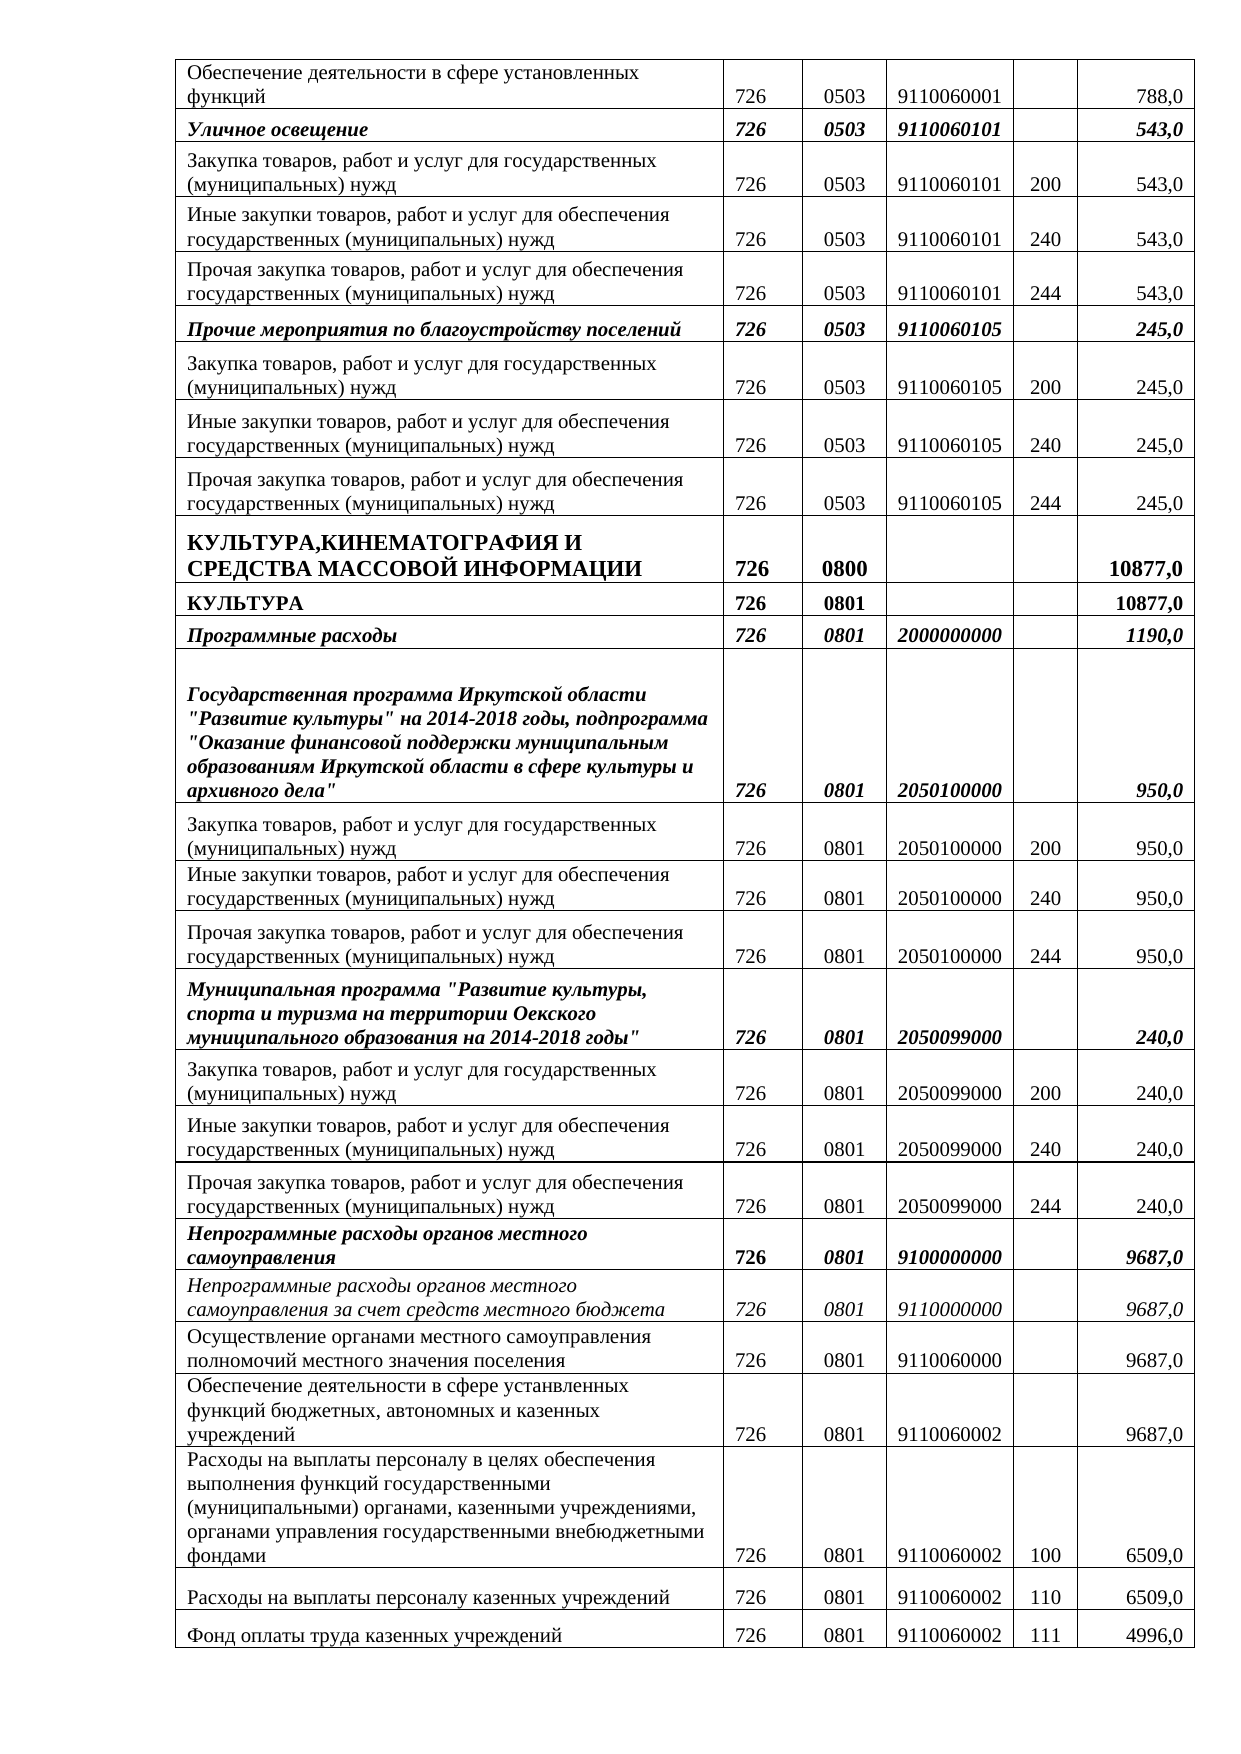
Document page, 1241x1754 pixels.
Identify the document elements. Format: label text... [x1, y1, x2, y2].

table_cell 0800 [803, 516, 886, 582]
table_cell 9110060105 [887, 306, 1013, 341]
table_cell 9110060101 [887, 252, 1013, 305]
table_cell 726 [724, 306, 802, 341]
table_cell 726 [724, 1050, 802, 1105]
table_cell 543,0 [1078, 109, 1194, 141]
table_cell 100 [1014, 1447, 1077, 1567]
table_cell [1014, 583, 1077, 614]
table_cell 0801 [803, 1163, 886, 1218]
table_cell 2000000000 [887, 616, 1013, 647]
table_cell 9110000000 [887, 1270, 1013, 1321]
table_cell 726 [724, 1447, 802, 1567]
table_cell 0503 [803, 400, 886, 457]
table_cell 0503 [803, 109, 886, 141]
table_cell 788,0 [1078, 60, 1194, 108]
table_cell 0503 [803, 60, 886, 108]
table_cell 2050100000 [887, 861, 1013, 910]
table_cell 726 [724, 583, 802, 614]
table_cell КУЛЬТУРА,КИНЕМАТОГРАФИЯ И СРЕДСТВА МАССОВОЙ ИНФОРМАЦИИ [176, 516, 723, 582]
table_cell 726 [724, 1374, 802, 1446]
table_cell 726 [724, 458, 802, 514]
table_cell 0503 [803, 342, 886, 399]
table_cell 0801 [803, 1610, 886, 1647]
table_cell 240 [1014, 1106, 1077, 1161]
table_cell Муниципальная программа "Развитие культуры, спорта и туризма на территории Оекского муниципального образования на 2014-2018 годы" [176, 969, 723, 1049]
table_cell Обеспечение деятельности в сфере устанвленных функций бюджетных, автономных и казенных учреждений [176, 1374, 723, 1446]
table_cell Закупка товаров, работ и услуг для государственных (муниципальных) нужд [176, 1050, 723, 1105]
table_cell 200 [1014, 803, 1077, 860]
table_cell 9110060001 [887, 60, 1013, 108]
table_cell Прочая закупка товаров, работ и услуг для обеспечения государственных (муниципальных) нужд [176, 911, 723, 968]
table_cell [1014, 1322, 1077, 1372]
table_cell 0801 [803, 1374, 886, 1446]
table_cell Непрограммные расходы органов местного самоуправления за счет средств местного бюджета [176, 1270, 723, 1321]
table_cell 200 [1014, 142, 1077, 196]
table_cell 200 [1014, 1050, 1077, 1105]
table_cell 9100000000 [887, 1219, 1013, 1269]
table_cell 726 [724, 1270, 802, 1321]
table_cell 726 [724, 911, 802, 968]
table_cell 9110060105 [887, 400, 1013, 457]
table_cell 10877,0 [1078, 583, 1194, 614]
table_cell Обеспечение деятельности в сфере установленных функций [176, 60, 723, 108]
table_cell 726 [724, 803, 802, 860]
table_cell Иные закупки товаров, работ и услуг для обеспечения государственных (муниципальных) нужд [176, 400, 723, 457]
table_cell 240 [1014, 197, 1077, 251]
table_cell 10877,0 [1078, 516, 1194, 582]
table_cell 240 [1014, 861, 1077, 910]
table_cell 9110060101 [887, 142, 1013, 196]
table_cell [887, 516, 1013, 582]
table_cell 244 [1014, 458, 1077, 514]
table_cell 4996,0 [1078, 1610, 1194, 1647]
table_cell 6509,0 [1078, 1447, 1194, 1567]
table_cell [1014, 1270, 1077, 1321]
table_cell 726 [724, 616, 802, 647]
table_cell 543,0 [1078, 142, 1194, 196]
table_cell 950,0 [1078, 803, 1194, 860]
table_cell 240,0 [1078, 1163, 1194, 1218]
table_cell 0801 [803, 911, 886, 968]
table_cell 9110060002 [887, 1568, 1013, 1609]
table_cell 9687,0 [1078, 1219, 1194, 1269]
table_cell 9110060002 [887, 1447, 1013, 1567]
table_cell Непрограммные расходы органов местного самоуправления [176, 1219, 723, 1269]
table_cell 0801 [803, 1447, 886, 1567]
table_cell 2050100000 [887, 803, 1013, 860]
table_cell 726 [724, 109, 802, 141]
table_cell Закупка товаров, работ и услуг для государственных (муниципальных) нужд [176, 803, 723, 860]
table_cell 9110060002 [887, 1610, 1013, 1647]
table_cell 726 [724, 516, 802, 582]
table_cell [1014, 969, 1077, 1049]
table_cell 244 [1014, 911, 1077, 968]
table_cell 0503 [803, 306, 886, 341]
table_cell 240,0 [1078, 1050, 1194, 1105]
table_cell 6509,0 [1078, 1568, 1194, 1609]
table_cell 0801 [803, 1568, 886, 1609]
table_cell 0503 [803, 197, 886, 251]
table_cell 0801 [803, 969, 886, 1049]
table_cell 9110060105 [887, 342, 1013, 399]
table_cell 244 [1014, 1163, 1077, 1218]
table_cell 726 [724, 649, 802, 802]
table_cell Уличное освещение [176, 109, 723, 141]
table_cell 0503 [803, 142, 886, 196]
table_cell [1014, 306, 1077, 341]
table_cell [887, 583, 1013, 614]
table_cell 0503 [803, 458, 886, 514]
table_cell 543,0 [1078, 252, 1194, 305]
table_cell 0801 [803, 583, 886, 614]
table_cell [1014, 109, 1077, 141]
table_cell [1014, 616, 1077, 647]
table_cell Осуществление органами местного самоуправления полномочий местного значения поселения [176, 1322, 723, 1372]
table_cell Закупка товаров, работ и услуг для государственных (муниципальных) нужд [176, 142, 723, 196]
table_cell 2050099000 [887, 1106, 1013, 1161]
table_cell Прочая закупка товаров, работ и услуг для обеспечения государственных (муниципальных) нужд [176, 1163, 723, 1218]
table_cell 950,0 [1078, 861, 1194, 910]
table_cell 0801 [803, 649, 886, 802]
table_cell 9110060101 [887, 109, 1013, 141]
table_cell 726 [724, 969, 802, 1049]
table_cell 244 [1014, 252, 1077, 305]
table_cell 111 [1014, 1610, 1077, 1647]
table_cell Программные расходы [176, 616, 723, 647]
table_cell 726 [724, 400, 802, 457]
table_cell 0801 [803, 1106, 886, 1161]
table_cell 726 [724, 142, 802, 196]
table_cell 9110060101 [887, 197, 1013, 251]
table_cell 245,0 [1078, 342, 1194, 399]
table_cell 1190,0 [1078, 616, 1194, 647]
table_cell 0801 [803, 861, 886, 910]
table_cell 240 [1014, 400, 1077, 457]
table_cell 726 [724, 1568, 802, 1609]
table_cell Прочие мероприятия по благоустройству поселений [176, 306, 723, 341]
table_cell 0801 [803, 1050, 886, 1105]
table_cell 0801 [803, 803, 886, 860]
table_cell Иные закупки товаров, работ и услуг для обеспечения государственных (муниципальных) нужд [176, 861, 723, 910]
table_cell 9110060105 [887, 458, 1013, 514]
table_cell 240,0 [1078, 1106, 1194, 1161]
table_cell 2050099000 [887, 1163, 1013, 1218]
table_cell Прочая закупка товаров, работ и услуг для обеспечения государственных (муниципальных) нужд [176, 252, 723, 305]
table_cell 9687,0 [1078, 1374, 1194, 1446]
table_cell 0801 [803, 1219, 886, 1269]
table_cell 0801 [803, 616, 886, 647]
table_cell 0801 [803, 1322, 886, 1372]
table_cell [1014, 60, 1077, 108]
table_cell 726 [724, 1106, 802, 1161]
table_cell [1014, 1374, 1077, 1446]
table_cell 9687,0 [1078, 1322, 1194, 1372]
table_cell 200 [1014, 342, 1077, 399]
table_cell 2050100000 [887, 911, 1013, 968]
table_cell 726 [724, 342, 802, 399]
table_cell 9110060000 [887, 1322, 1013, 1372]
table_cell 543,0 [1078, 197, 1194, 251]
table_cell 726 [724, 252, 802, 305]
table_cell Расходы на выплаты персоналу казенных учреждений [176, 1568, 723, 1609]
table_cell 2050099000 [887, 969, 1013, 1049]
table_cell 240,0 [1078, 969, 1194, 1049]
table_cell 9687,0 [1078, 1270, 1194, 1321]
table_cell Иные закупки товаров, работ и услуг для обеспечения государственных (муниципальных) нужд [176, 1106, 723, 1161]
table_cell 245,0 [1078, 458, 1194, 514]
table_cell [1014, 516, 1077, 582]
table_cell 2050100000 [887, 649, 1013, 802]
table_cell Фонд оплаты труда казенных учреждений [176, 1610, 723, 1647]
table_cell 950,0 [1078, 649, 1194, 802]
table_cell 0801 [803, 1270, 886, 1321]
table_cell 245,0 [1078, 306, 1194, 341]
table_cell КУЛЬТУРА [176, 583, 723, 614]
table_cell 9110060002 [887, 1374, 1013, 1446]
table_cell 0503 [803, 252, 886, 305]
table_cell Прочая закупка товаров, работ и услуг для обеспечения государственных (муниципальных) нужд [176, 458, 723, 514]
table_cell [1014, 1219, 1077, 1269]
table_cell 726 [724, 1219, 802, 1269]
table_cell 950,0 [1078, 911, 1194, 968]
table_cell 726 [724, 1610, 802, 1647]
table_cell [1014, 649, 1077, 802]
table_cell 726 [724, 1322, 802, 1372]
table_cell 726 [724, 1163, 802, 1218]
table_cell 726 [724, 60, 802, 108]
table_cell 726 [724, 197, 802, 251]
table_cell Государственная программа Иркутской области "Развитие культуры" на 2014-2018 годы, подпрограмма "Оказание финансовой поддержки муниципальным образованиям Иркутской области в сфере культуры и архивного дела" [176, 649, 723, 802]
table_cell 110 [1014, 1568, 1077, 1609]
table_cell 245,0 [1078, 400, 1194, 457]
table_cell Иные закупки товаров, работ и услуг для обеспечения государственных (муниципальных) нужд [176, 197, 723, 251]
table_cell Расходы на выплаты персоналу в целях обеспечения выполнения функций государственными (муниципальными) органами, казенными учреждениями, органами управления государственными внебюджетными фондами [176, 1447, 723, 1567]
table_cell 726 [724, 861, 802, 910]
table_cell Закупка товаров, работ и услуг для государственных (муниципальных) нужд [176, 342, 723, 399]
table_cell 2050099000 [887, 1050, 1013, 1105]
